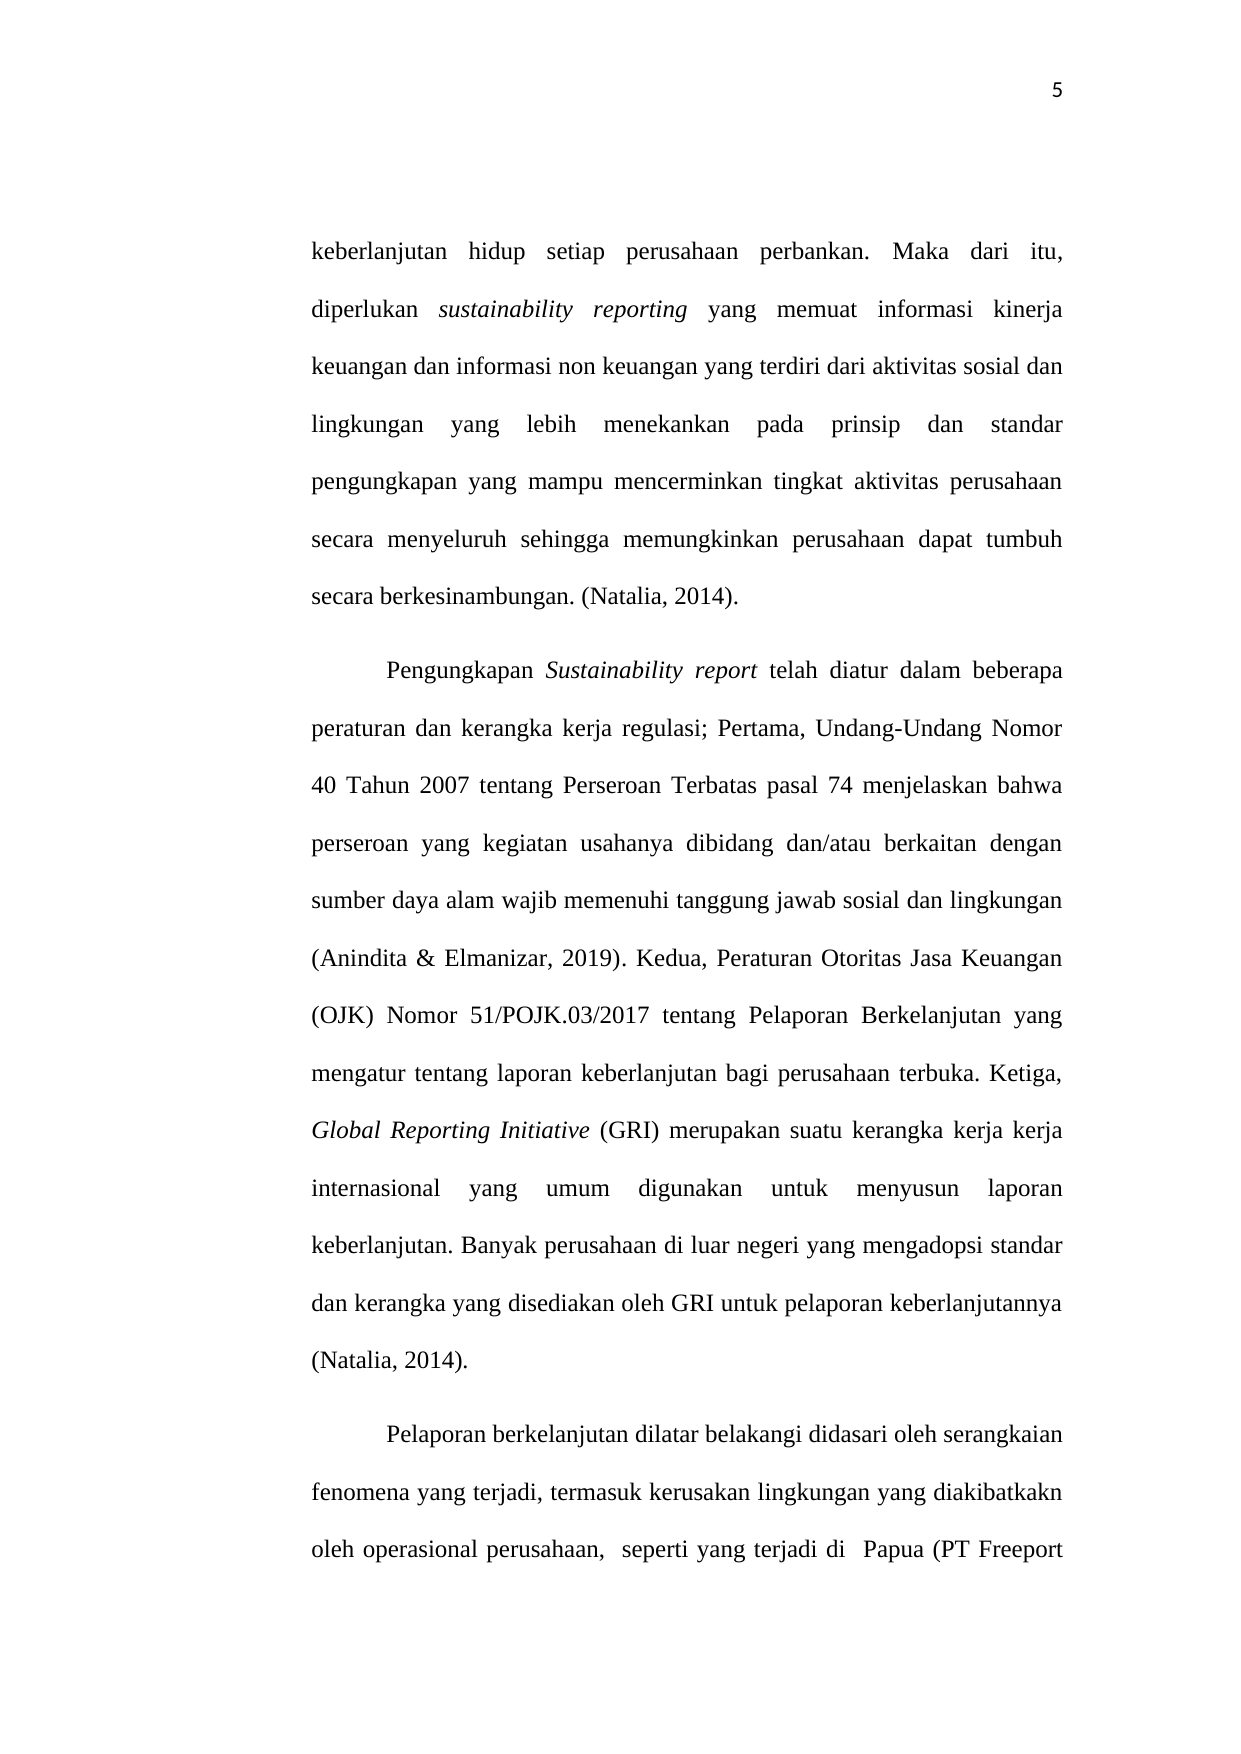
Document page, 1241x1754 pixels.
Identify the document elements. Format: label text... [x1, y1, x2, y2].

text Pengungkapan Sustainability report telah diatur dalam beberapa peraturan dan kerangka kerja regulasi; Pertama, Undang-Undang Nomor 40 Tahun 2007 tentang Perseroan Terbatas pasal 74 menjelaskan bahwa perseroan yang kegiatan usahanya dibidang dan/atau berkaitan dengan sumber daya alam wajib memenuhi tanggung jawab sosial dan lingkungan (Anindita & Elmanizar, 2019). Kedua, Peraturan Otoritas Jasa Keuangan (OJK) Nomor 51/POJK.03/2017 tentang Pelaporan Berkelanjutan yang mengatur tentang laporan keberlanjutan bagi perusahaan terbuka. Ketiga, Global Reporting Initiative (GRI) merupakan suatu kerangka kerja kerja internasional yang umum digunakan untuk menyusun laporan keberlanjutan. Banyak perusahaan di luar negeri yang mengadopsi standar dan kerangka yang disediakan oleh GRI untuk pelaporan keberlanjutannya (Natalia, 2014). [311, 655, 1063, 1374]
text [311, 236, 1063, 610]
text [311, 1419, 1063, 1563]
